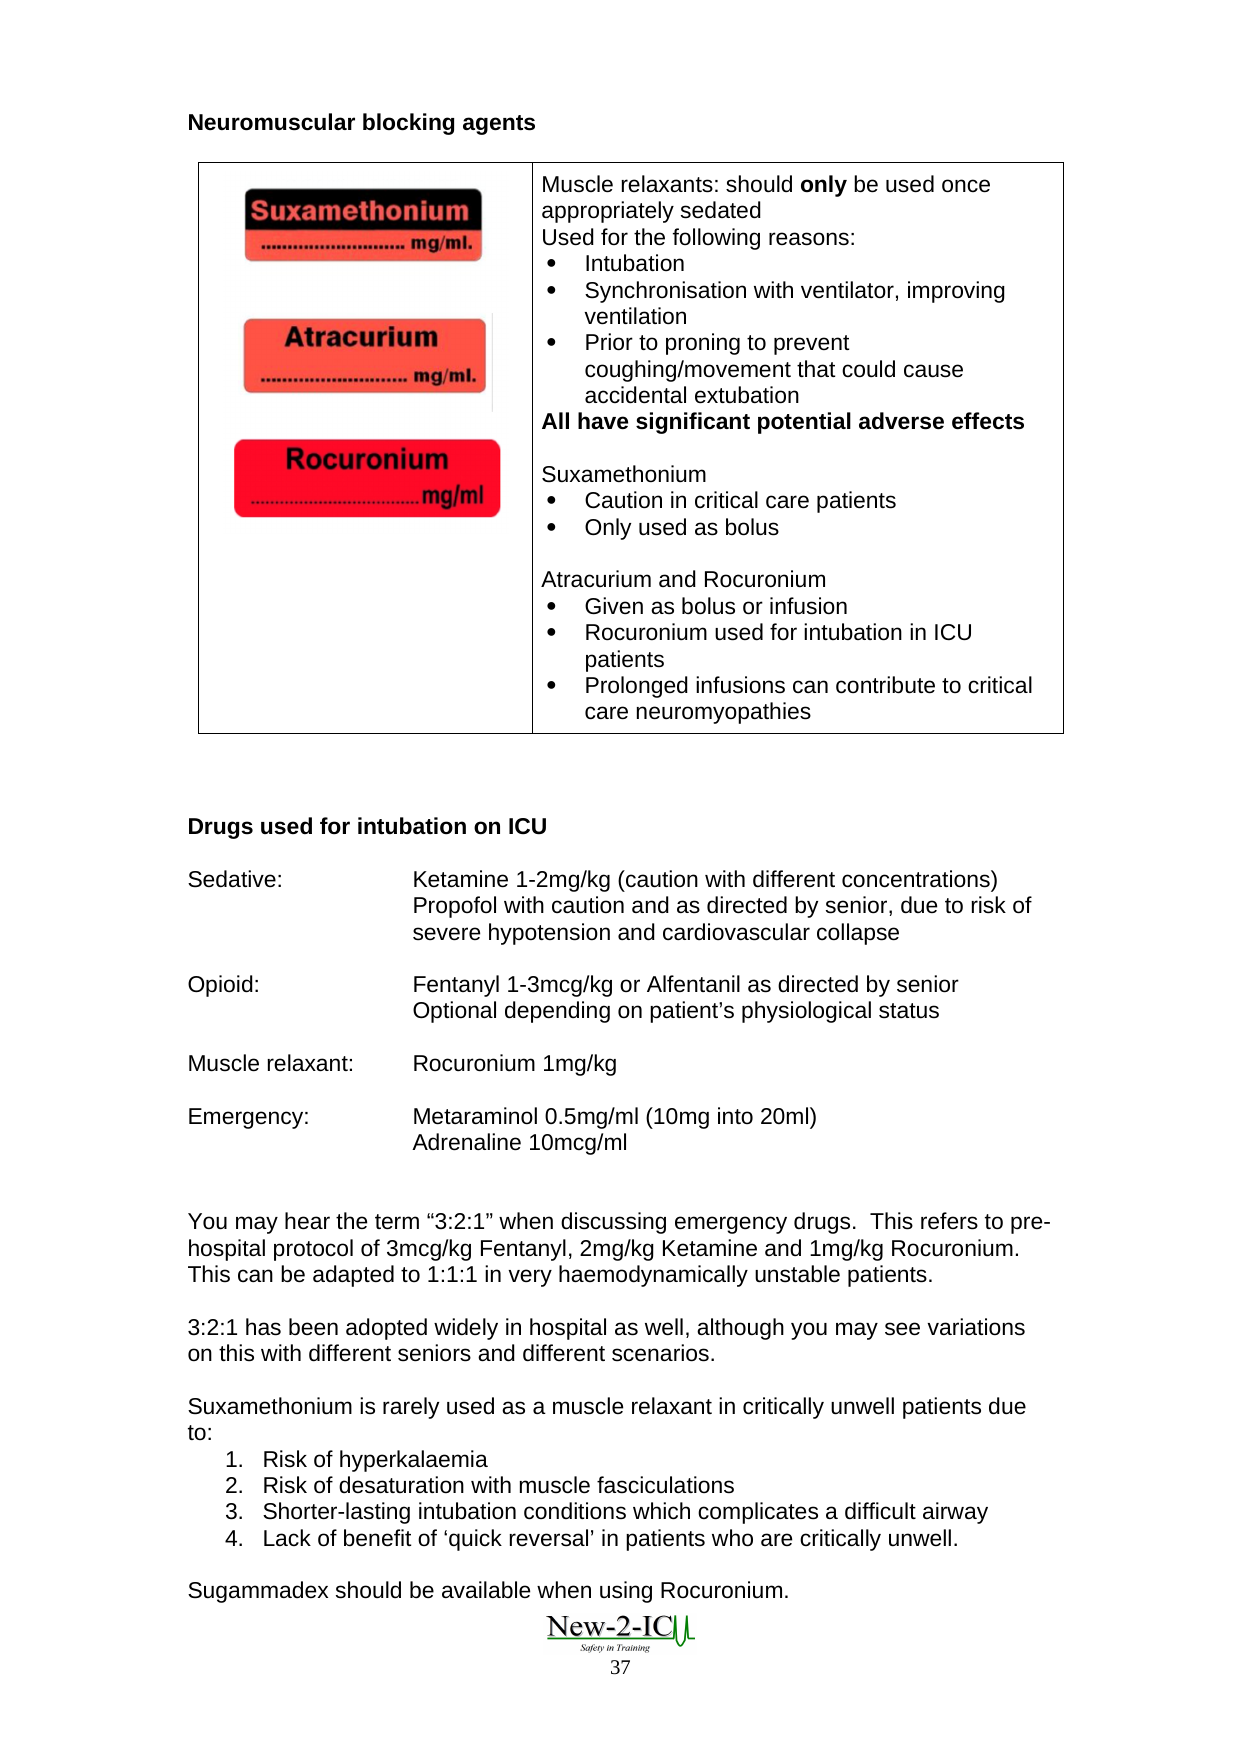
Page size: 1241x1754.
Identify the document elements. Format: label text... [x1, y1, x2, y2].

table_header [199, 163, 532, 733]
list Shorter-lasting intubation conditions which complicates a difficult airway [225, 1498, 1053, 1524]
text Emergency: Metaraminol 0.5mg/ml (10mg into 20ml) [187, 1103, 1053, 1129]
text Neuromuscular blocking agents [187, 109, 1053, 135]
list Lack of benefit of ‘quick reversal’ in patients who are critically unwell. [225, 1524, 1053, 1551]
text Suxamethonium is rarely used as a muscle relaxant in critically unwell patients due to: [187, 1393, 1053, 1446]
text Opioid: Fentanyl 1-3mcg/kg or Alfentanil as directed by senior [187, 971, 1053, 997]
picture [543, 1613, 698, 1655]
text Propofol with caution and as directed by senior, due to risk of severe hypotension and cardiovascular collapse [412, 892, 1053, 945]
text Drugs used for intubation on ICU [187, 813, 1053, 839]
list Risk of hyperkalaemia [225, 1446, 1053, 1472]
text Muscle relaxant: Rocuronium 1mg/kg [187, 1050, 1053, 1077]
text Sedative: Ketamine 1-2mg/kg (caution with different concentrations) [187, 866, 1053, 892]
text Adrenaline 10mcg/ml [187, 1129, 1053, 1156]
text 3:2:1 has been adopted widely in hospital as well, although you may see variations on this with different seniors and different scenarios. [187, 1314, 1053, 1366]
table_header Muscle relaxants: should only be used once appropriately sedated Used for the following reasons: Intubation Synchronisation with ventilator, improving ventilation Prior to proning to prevent coughing/movement that could cause accidental extubation All have significant potential adverse effects Suxamethonium Caution in critical care patients Only used as bolus Atracurium and Rocuronium Given as bolus or infusion Rocuronium used for intubation in ICU patients Prolonged infusions can contribute to critical care neuromyopathies [533, 163, 1063, 733]
list Risk of desaturation with muscle fasciculations [225, 1472, 1053, 1498]
picture [223, 171, 509, 534]
text Sugammadex should be available when using Rocuronium. [187, 1577, 1053, 1604]
text Optional depending on patient’s physiological status [187, 997, 1053, 1024]
text You may hear the term “3:2:1” when discussing emergency drugs. This refers to pre-hospital protocol of 3mcg/kg Fentanyl, 2mg/kg Ketamine and 1mg/kg Rocuronium. This can be adapted to 1:1:1 in very haemodynamically unstable patients. [187, 1208, 1053, 1287]
